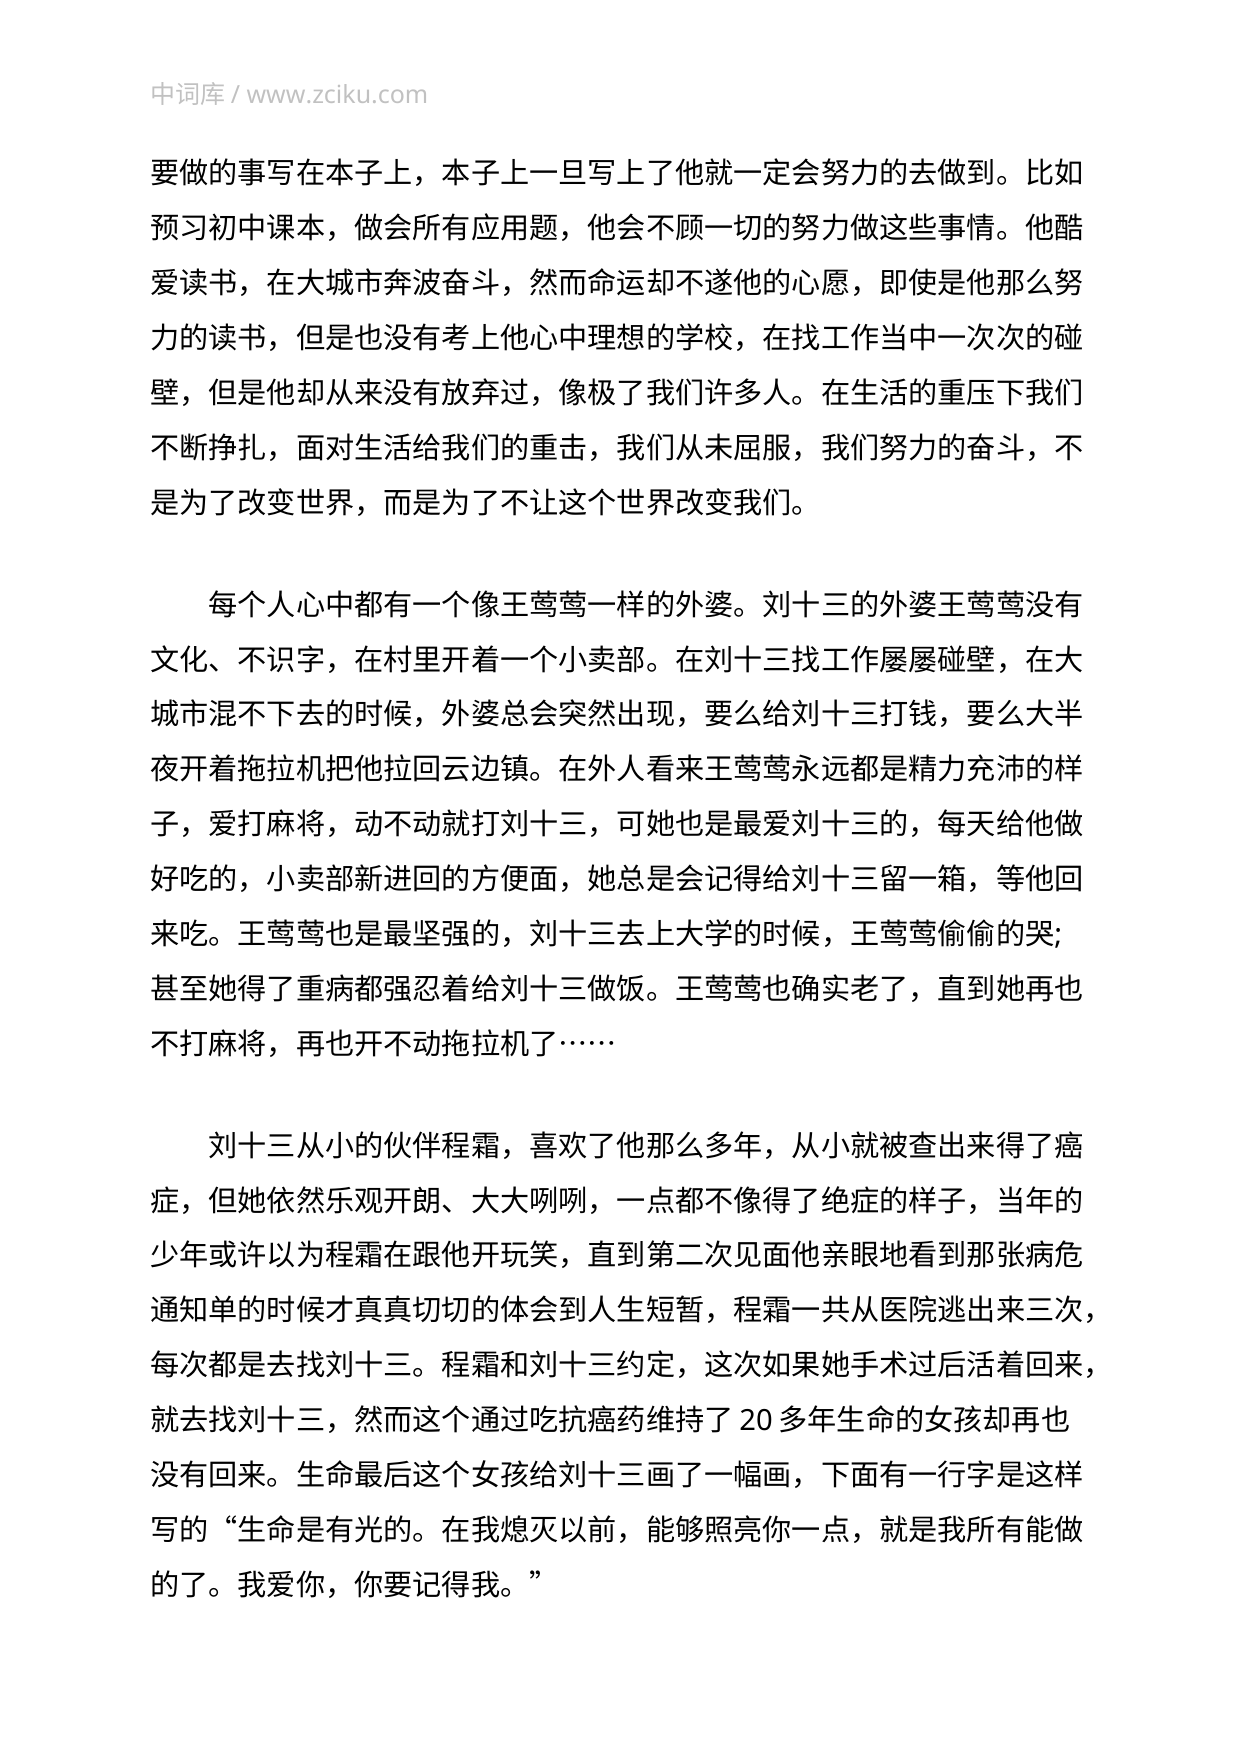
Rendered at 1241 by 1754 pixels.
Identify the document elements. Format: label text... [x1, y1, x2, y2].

text 每个人心中都有一个像王莺莺一样的外婆。刘十三的外婆王莺莺没有文化、不识字，在村里开着一个小卖部。在刘十三找工作屡屡碰壁，在大城市混不下去的时候，外婆总会突然出现，要么给刘十三打钱，要么大半夜开着拖拉机把他拉回云边镇。在外人看来王莺莺永远都是精力充沛的样子，爱打麻将，动不动就打刘十三，可她也是最爱刘十三的，每天给他做好吃的，小卖部新进回的方便面，她总是会记得给刘十三留一箱，等他回来吃。王莺莺也是最坚强的，刘十三去上大学的时候，王莺莺偷偷的哭;甚至她得了重病都强忍着给刘十三做饭。王莺莺也确实老了，直到她再也不打麻将，再也开不动拖拉机了…… [150, 581, 1090, 1063]
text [150, 150, 1090, 522]
text 刘十三从小的伙伴程霜，喜欢了他那么多年，从小就被查出来得了癌症，但她依然乐观开朗、大大咧咧，一点都不像得了绝症的样子，当年的少年或许以为程霜在跟他开玩笑，直到第二次见面他亲眼地看到那张病危通知单的时候才真真切切的体会到人生短暂，程霜一共从医院逃出来三次，每次都是去找刘十三。程霜和刘十三约定，这次如果她手术过后活着回来，就去找刘十三，然而这个通过吃抗癌药维持了20多年生命的女孩却再也没有回来。生命最后这个女孩给刘十三画了一幅画，下面有一行字是这样写的“生命是有光的。在我熄灭以前，能够照亮你一点，就是我所有能做的了。我爱你，你要记得我。” [150, 1122, 1090, 1604]
